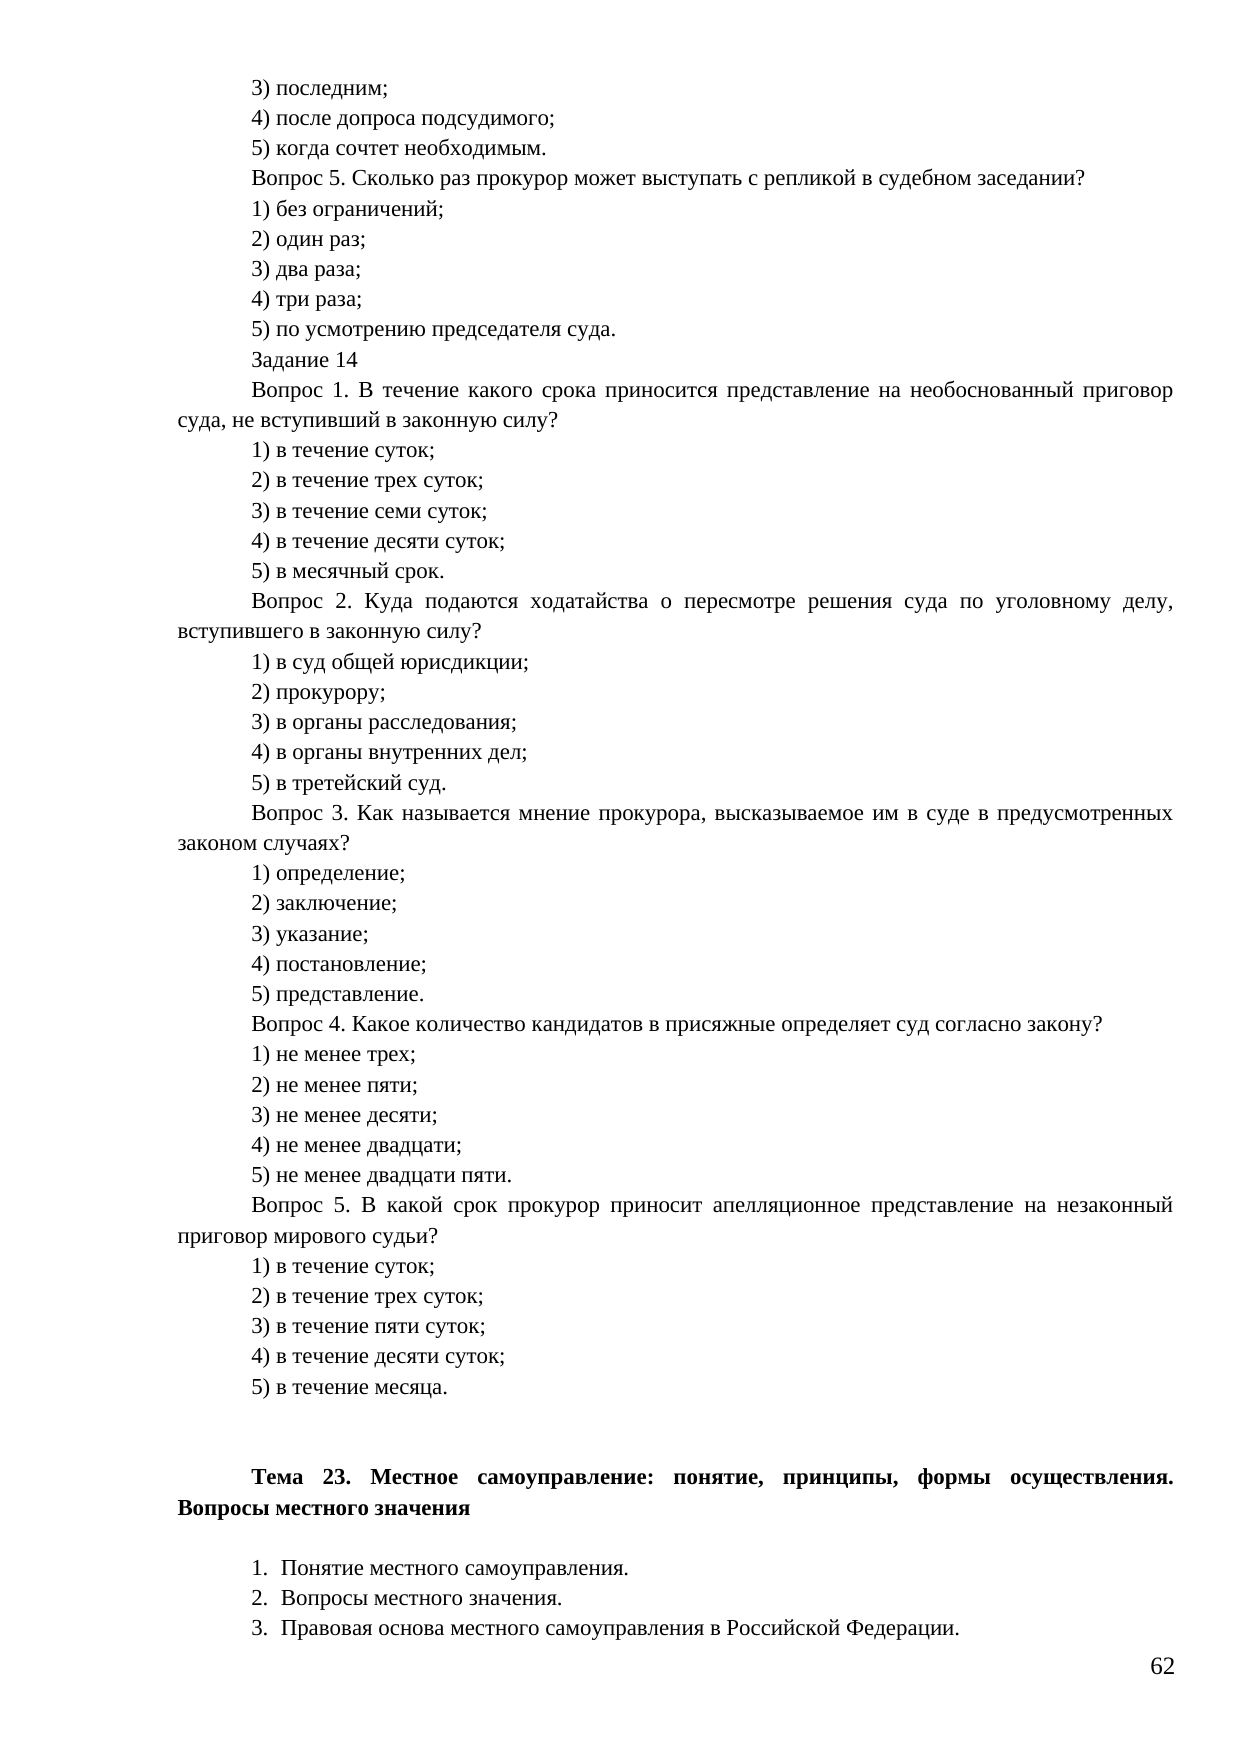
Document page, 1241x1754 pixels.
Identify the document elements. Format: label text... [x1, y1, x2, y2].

list Понятие местного самоуправления. [177, 1554, 1175, 1580]
text 1) не менее трех; [177, 1041, 1175, 1067]
text 2) заключение; [177, 889, 1175, 916]
text 1) без ограничений; [177, 195, 1175, 221]
text 3) в течение семи суток; [177, 497, 1175, 523]
text 4) не менее двадцати; [177, 1131, 1175, 1157]
text Тема 23. Местное самоуправление: понятие, принципы, формы осуществления. Вопросы местного значения [177, 1463, 1175, 1520]
text 4) в органы внутренних дел; [177, 738, 1175, 765]
list Вопросы местного значения. [177, 1584, 1175, 1611]
text Вопрос 5. Сколько раз прокурор может выступать с репликой в судебном заседании? [177, 164, 1175, 191]
text 2) в течение трех суток; [177, 1282, 1175, 1308]
text 3) в течение пяти суток; [177, 1312, 1175, 1339]
text Вопрос 3. Как называется мнение прокурора, высказываемое им в суде в предусмотренных законом случаях? [177, 799, 1175, 855]
text 5) не менее двадцати пяти. [177, 1161, 1175, 1188]
text 4) в течение десяти суток; [177, 1343, 1175, 1369]
text 5) по усмотрению председателя суда. [177, 316, 1175, 342]
text 2) не менее пяти; [177, 1071, 1175, 1097]
text 2) в течение трех суток; [177, 467, 1175, 493]
text 4) три раза; [177, 285, 1175, 312]
list Правовая основа местного самоуправления в Российской Федерации. [177, 1614, 1175, 1641]
text 3) последним; [177, 74, 1175, 100]
text 4) после допроса подсудимого; [177, 104, 1175, 130]
text Вопрос 5. В какой срок прокурор приносит апелляционное представление на незаконный приговор мирового судьи? [177, 1192, 1175, 1248]
text 1) определение; [177, 859, 1175, 886]
text 1) в течение суток; [177, 436, 1175, 463]
text 5) в месячный срок. [177, 557, 1175, 583]
text Вопрос 4. Какое количество кандидатов в присяжные определяет суд согласно закону? [177, 1010, 1175, 1037]
text 5) в течение месяца. [177, 1373, 1175, 1399]
text 2) прокурору; [177, 678, 1175, 704]
text 3) указание; [177, 920, 1175, 946]
text 4) в течение десяти суток; [177, 527, 1175, 553]
text 5) в третейский суд. [177, 769, 1175, 795]
text 3) не менее десяти; [177, 1101, 1175, 1127]
text 3) в органы расследования; [177, 708, 1175, 734]
text 3) два раза; [177, 255, 1175, 281]
text 5) когда сочтет необходимым. [177, 134, 1175, 161]
text Задание 14 [177, 346, 1175, 372]
text 1) в течение суток; [177, 1252, 1175, 1278]
text Вопрос 1. В течение какого срока приносится представление на необоснованный приговор суда, не вступивший в законную силу? [177, 376, 1175, 432]
text 4) постановление; [177, 950, 1175, 976]
text 1) в суд общей юрисдикции; [177, 648, 1175, 674]
text 2) один раз; [177, 225, 1175, 251]
text 5) представление. [177, 980, 1175, 1006]
text Вопрос 2. Куда подаются ходатайства о пересмотре решения суда по уголовному делу, вступившего в законную силу? [177, 587, 1175, 644]
